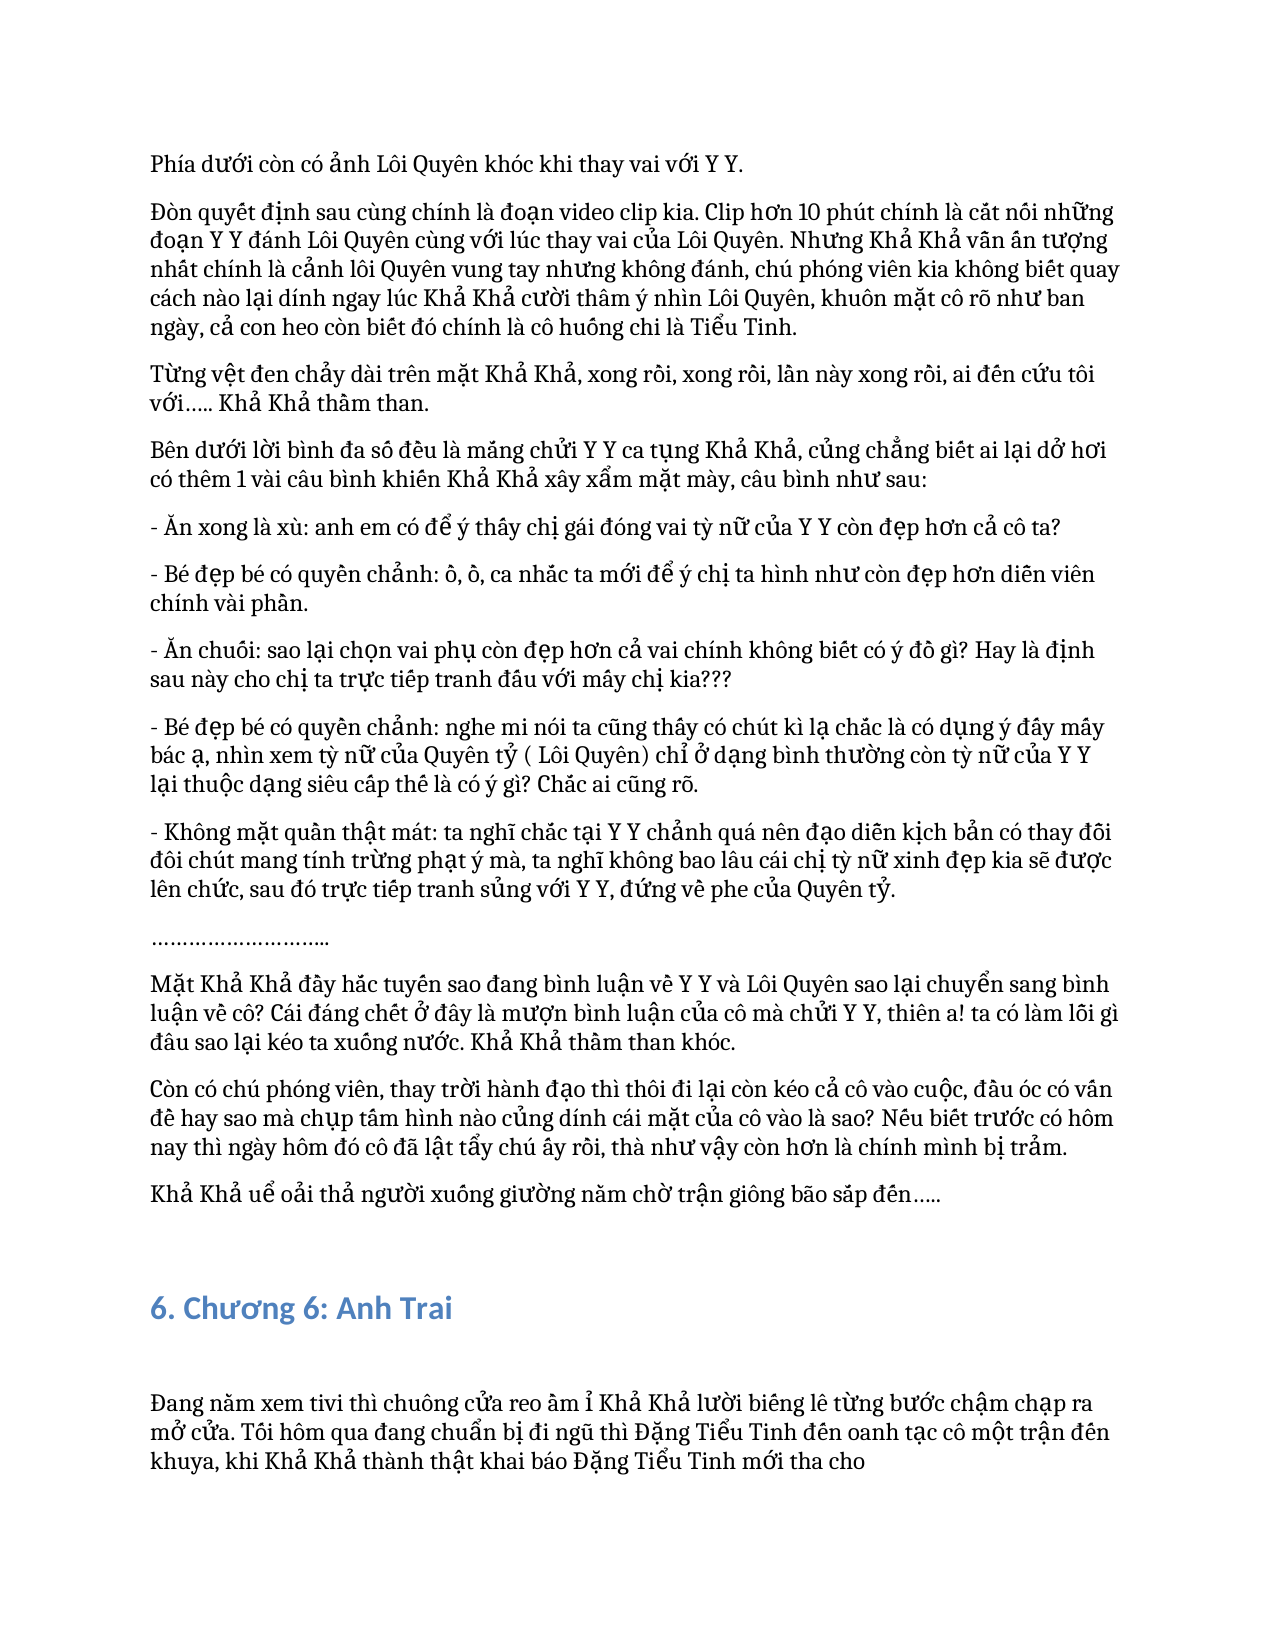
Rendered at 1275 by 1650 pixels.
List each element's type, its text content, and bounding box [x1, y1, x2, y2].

text Bên dưới lời bình đa số đều là mắng chửi Y Y ca tụng Khả Khả, củng chẳng biết ai lại dở hơi có thêm 1 vài câu bình khiến Khả Khả xây xẩm mặt mày, câu bình như sau: [150, 436, 1125, 494]
text ……………………….. [150, 922, 1125, 951]
text Đòn quyết định sau cùng chính là đoạn video clip kia. Clip hơn 10 phút chính là cắt nối những đoạn Y Y đánh Lôi Quyên cùng với lúc thay vai của Lôi Quyên. Nhưng Khả Khả vẫn ấn tượng nhất chính là cảnh lôi Quyên vung tay nhưng không đánh, chú phóng viên kia không biết quay cách nào lại dính ngay lúc Khả Khả cười thâm ý nhìn Lôi Quyên, khuôn mặt cô rõ như ban ngày, cả con heo còn biết đó chính là cô huống chi là Tiểu Tinh. [150, 197, 1125, 341]
text Phía dưới còn có ảnh Lôi Quyên khóc khi thay vai với Y Y. [150, 150, 1125, 179]
text Khả Khả uể oải thả người xuống giường nằm chờ trận giông bão sắp đến….. [150, 1180, 1125, 1266]
text Đang nằm xem tivi thì chuông cửa reo ầm ỉ Khả Khả lười biếng lê từng bước chậm chạp ra mở cửa. Tối hôm qua đang chuẩn bị đi ngũ thì Đặng Tiểu Tinh đến oanh tạc cô một trận đến khuya, khi Khả Khả thành thật khai báo Đặng Tiểu Tinh mới tha cho [150, 1332, 1125, 1475]
subtitle 6. Chương 6: Anh Trai [150, 1287, 1125, 1328]
text - Bé đẹp bé có quyền chảnh: ồ, ồ, ca nhắc ta mới để ý chị ta hình như còn đẹp hơn diễn viên chính vài phần. [150, 560, 1125, 617]
text - Ăn chuối: sao lại chọn vai phụ còn đẹp hơn cả vai chính không biết có ý đồ gì? Hay là định sau này cho chị ta trực tiếp tranh đấu với mấy chị kia??? [150, 636, 1125, 694]
text Mặt Khả Khả đầy hắc tuyến sao đang bình luận về Y Y và Lôi Quyên sao lại chuyển sang bình luận về cô? Cái đáng chết ở đây là mượn bình luận của cô mà chửi Y Y, thiên a! ta có làm lỗi gì đâu sao lại kéo ta xuống nước. Khả Khả thầm than khóc. [150, 970, 1125, 1056]
text - Bé đẹp bé có quyền chảnh: nghe mi nói ta cũng thấy có chút kì lạ chắc là có dụng ý đấy mấy bác ạ, nhìn xem tỳ nữ của Quyên tỷ ( Lôi Quyên) chỉ ở dạng bình thường còn tỳ nữ của Y Y lại thuộc dạng siêu cấp thế là có ý gì? Chắc ai cũng rõ. [150, 712, 1125, 799]
text - Ăn xong là xù: anh em có để ý thấy chị gái đóng vai tỳ nữ của Y Y còn đẹp hơn cả cô ta? [150, 512, 1125, 541]
text - Không mặt quần thật mát: ta nghĩ chắc tại Y Y chảnh quá nên đạo diễn kịch bản có thay đỗi đôi chút mang tính trừng phạt ý mà, ta nghĩ không bao lâu cái chị tỳ nữ xinh đẹp kia sẽ được lên chức, sau đó trực tiếp tranh sủng với Y Y, đứng về phe của Quyên tỷ. [150, 817, 1125, 904]
text Còn có chú phóng viên, thay trời hành đạo thì thôi đi lại còn kéo cả cô vào cuộc, đầu óc có vấn đề hay sao mà chụp tấm hình nào củng dính cái mặt của cô vào là sao? Nếu biết trước có hôm nay thì ngày hôm đó cô đã lật tẩy chú ấy rồi, thà như vậy còn hơn là chính mình bị trảm. [150, 1075, 1125, 1161]
text Từng vệt đen chảy dài trên mặt Khả Khả, xong rồi, xong rồi, lần này xong rồi, ai đến cứu tôi với….. Khả Khả thầm than. [150, 360, 1125, 417]
